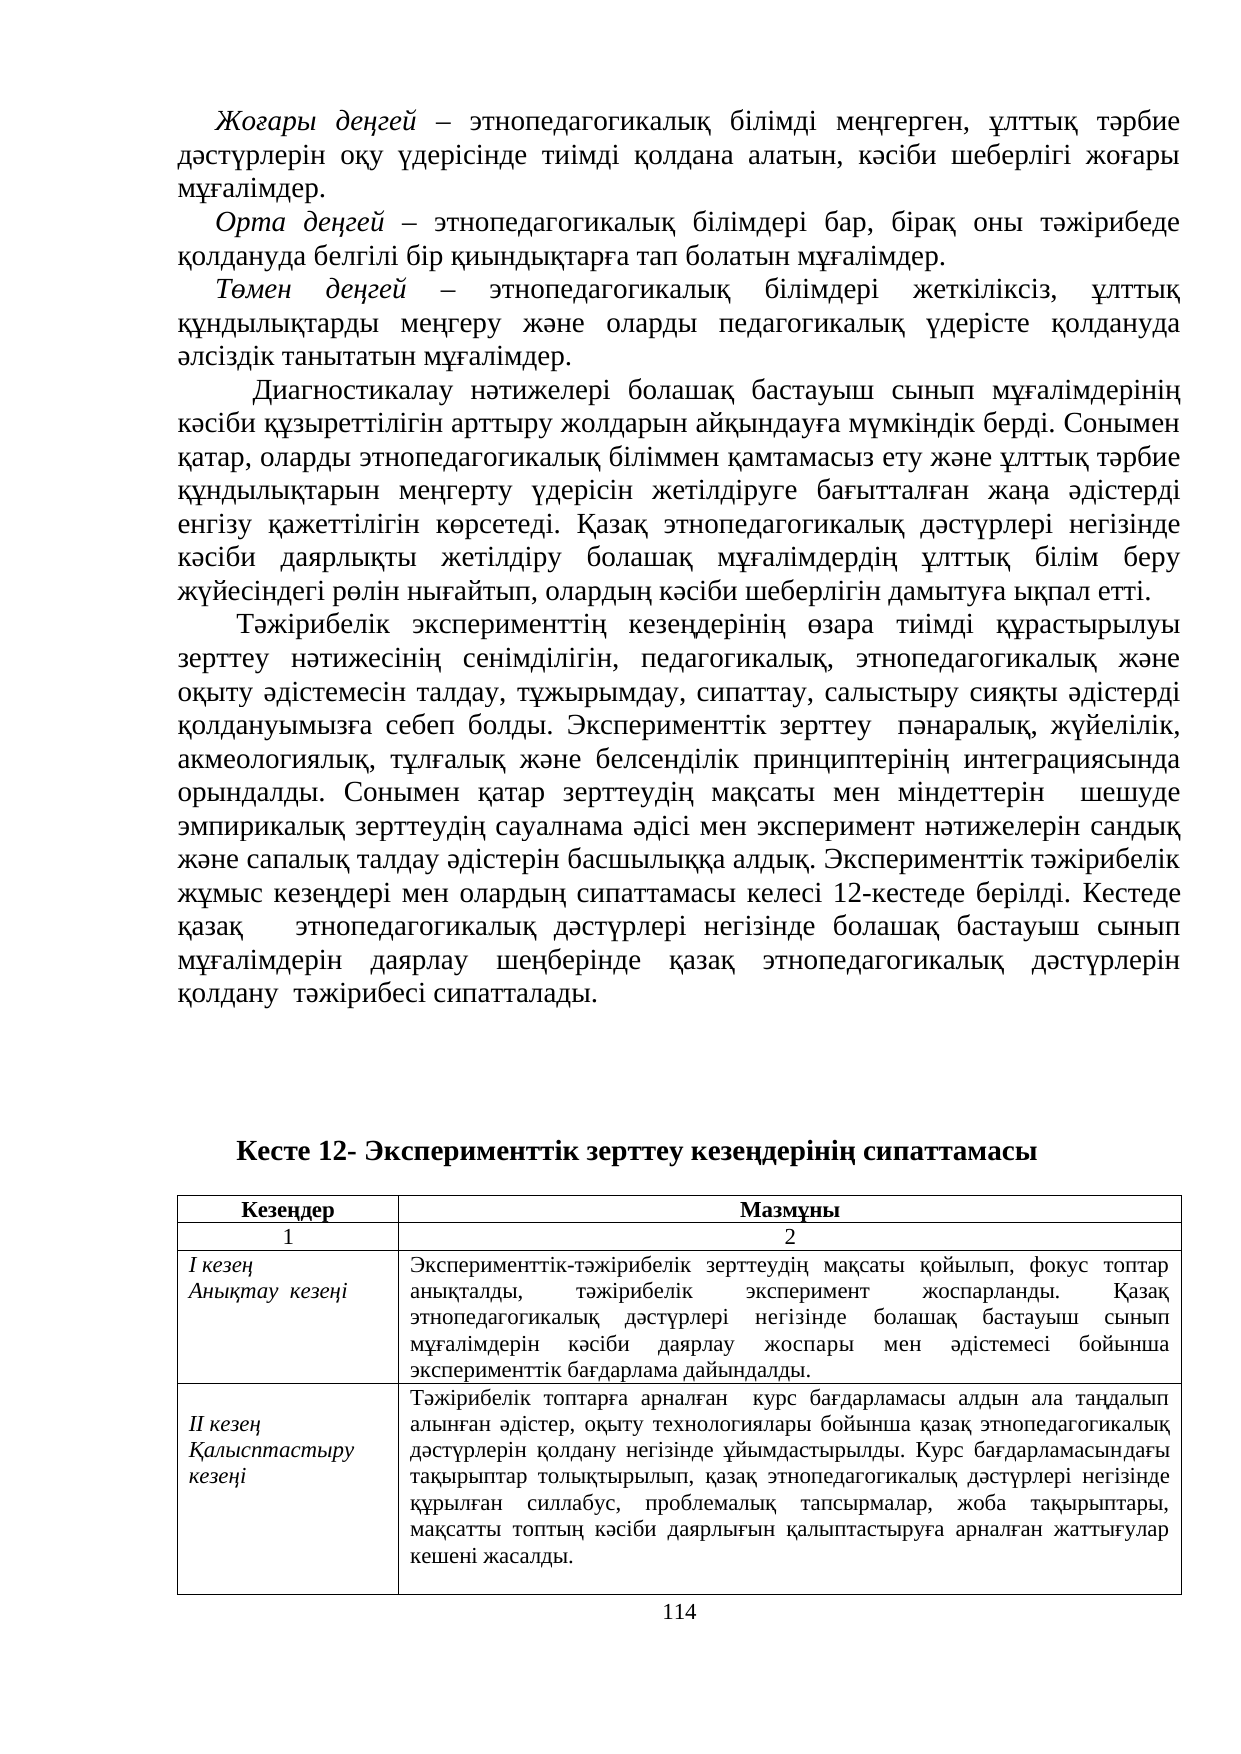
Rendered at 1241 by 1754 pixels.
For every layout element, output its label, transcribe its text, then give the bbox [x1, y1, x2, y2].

table_header Мазмұны [399, 1196, 1181, 1222]
table_cell Тәжірибелік топтарға арналған курс бағдарламасы алдын ала таңдалып алынған әдістер, оқыту технологиялары бойынша қазақ этнопедагогикалық дәстүрлерін қолдану негізінде ұйымдастырылды. Курс бағдарламасындағы тақырыптар толықтырылып, қазақ этнопедагогикалық дәстүрлері негізінде құрылған силлабус, проблемалық тапсырмалар, жоба тақырыптары, мақсатты топтың кәсіби даярлығын қалыптастыруға арналған жаттығулар кешені жасалды. [399, 1384, 1181, 1594]
text Төмен деңгей – этнопедагогикалық білімдері жеткіліксіз, ұлттық құндылықтарды меңгеру және оларды педагогикалық үдерісте қолдануда әлсіздік танытатын мұғалімдер. [177, 271, 1181, 372]
table_header Кезеңдер [178, 1196, 398, 1222]
table_cell I кезең Анықтау кезеңі [178, 1251, 398, 1382]
text Диагностикалау нәтижелері болашақ бастауыш сынып мұғалімдерінің кәсіби құзыреттілігін арттыру жолдарын айқындауға мүмкіндік берді. Сонымен қатар, оларды этнопедагогикалық біліммен қамтамасыз ету және ұлттық тәрбие құндылықтарын меңгерту үдерісін жетілдіруге бағытталған жаңа әдістерді енгізу қажеттілігін көрсетеді. Қазақ этнопедагогикалық дәстүрлері негізінде кәсіби даярлықты жетілдіру болашақ мұғалімдердің ұлттық білім беру жүйесіндегі рөлін нығайтып, олардың кәсіби шеберлігін дамытуға ықпал етті. [177, 372, 1181, 607]
text Тәжірибелік эксперименттің кезеңдерінің өзара тиімді құрастырылуы зерттеу нәтижесінің сенімділігін, педагогикалық, этнопедагогикалық және оқыту әдістемесін талдау, тұжырымдау, сипаттау, салыстыру сияқты әдістерді қолдануымызға себеп болды. Эксперименттік зерттеу пәнаралық, жүйелілік, акмеологиялық, тұлғалық және белсенділік принциптерінің интеграциясында орындалды. Сонымен қатар зерттеудің мақсаты мен міндеттерін шешуде эмпирикалық зерттеудің сауалнама әдісі мен эксперимент нәтижелерін сандық және сапалық талдау әдістерін басшылыққа алдық. Эксперименттік тәжірибелік жұмыс кезеңдері мен олардың сипаттамасы келесі 12-кестеде берілді. Кестеде қазақ этнопедагогикалық дәстүрлері негізінде болашақ бастауыш сынып мұғалімдерін даярлау шеңберінде қазақ этнопедагогикалық дәстүрлерін қолдану тәжірибесі сипатталады. [177, 707, 1181, 808]
table_cell Эксперименттік-тәжірибелік зерттеудің мақсаты қойылып, фокус топтар анықталды, тәжірибелік эксперимент жоспарланды. Қазақ этнопедагогикалық дәстүрлері негізінде болашақ бастауыш сынып мұғалімдерін кәсіби даярлау жоспары мен әдістемесі бойынша эксперименттік бағдарлама дайындалды. [399, 1251, 1181, 1382]
text Жоғары деңгей – этнопедагогикалық білімді меңгерген, ұлттық тәрбие дәстүрлерін оқу үдерісінде тиімді қолдана алатын, кәсіби шеберлігі жоғары мұғалімдер. [177, 103, 1181, 204]
text Тәжірибелік эксперименттің кезеңдерінің өзара тиімді құрастырылуы зерттеу нәтижесінің сенімділігін, педагогикалық, этнопедагогикалық және оқыту әдістемесін талдау, тұжырымдау, сипаттау, салыстыру сияқты әдістерді қолдануымызға себеп болды. Эксперименттік зерттеу пәнаралық, жүйелілік, акмеологиялық, тұлғалық және белсенділік принциптерінің интеграциясында орындалды. Сонымен қатар зерттеудің мақсаты мен міндеттерін шешуде эмпирикалық зерттеудің сауалнама әдісі мен эксперимент нәтижелерін сандық және сапалық талдау әдістерін басшылыққа алдық. Эксперименттік тәжірибелік жұмыс кезеңдері мен олардың сипаттамасы келесі 12-кестеде берілді. Кестеде қазақ этнопедагогикалық дәстүрлері негізінде болашақ бастауыш сынып мұғалімдерін даярлау шеңберінде қазақ этнопедагогикалық дәстүрлерін қолдану тәжірибесі сипатталады. [177, 607, 1181, 674]
table_cell 1 [178, 1223, 398, 1250]
text Тәжірибелік эксперименттің кезеңдерінің өзара тиімді құрастырылуы зерттеу нәтижесінің сенімділігін, педагогикалық, этнопедагогикалық және оқыту әдістемесін талдау, тұжырымдау, сипаттау, салыстыру сияқты әдістерді қолдануымызға себеп болды. Эксперименттік зерттеу пәнаралық, жүйелілік, акмеологиялық, тұлғалық және белсенділік принциптерінің интеграциясында орындалды. Сонымен қатар зерттеудің мақсаты мен міндеттерін шешуде эмпирикалық зерттеудің сауалнама әдісі мен эксперимент нәтижелерін сандық және сапалық талдау әдістерін басшылыққа алдық. Эксперименттік тәжірибелік жұмыс кезеңдері мен олардың сипаттамасы келесі 12-кестеде берілді. Кестеде қазақ этнопедагогикалық дәстүрлері негізінде болашақ бастауыш сынып мұғалімдерін даярлау шеңберінде қазақ этнопедагогикалық дәстүрлерін қолдану тәжірибесі сипатталады. [177, 875, 1181, 1009]
text Кесте 12- Эксперименттік зерттеу кезеңдерінің сипаттамасы [177, 1133, 1181, 1167]
table_cell 2 [399, 1223, 1181, 1250]
table_cell II кезең Қалысптастыру кезеңі [178, 1384, 398, 1594]
text Орта деңгей – этнопедагогикалық білімдері бар, бірақ оны тәжірибеде қолдануда белгілі бір қиындықтарға тап болатын мұғалімдер. [177, 204, 1181, 271]
